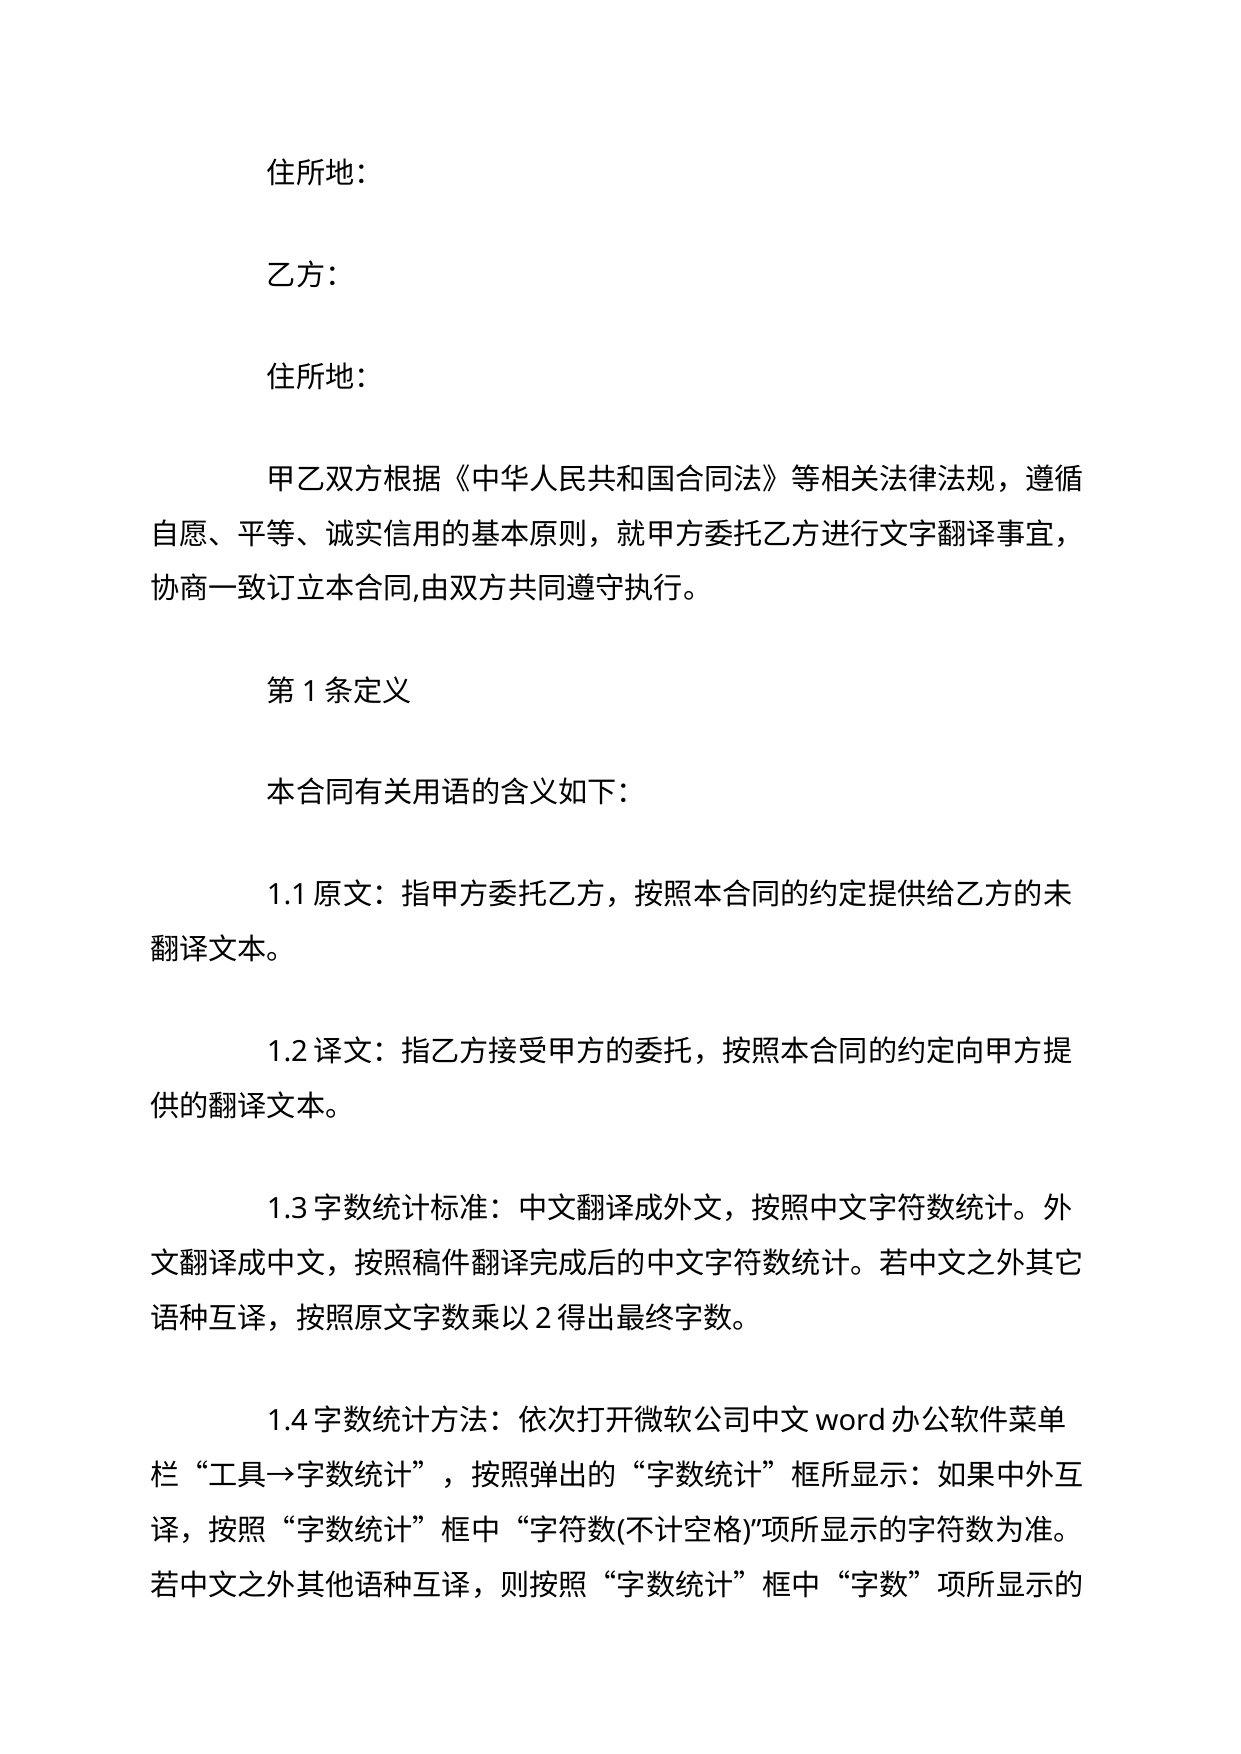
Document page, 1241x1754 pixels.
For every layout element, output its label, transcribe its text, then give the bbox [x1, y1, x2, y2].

text 乙方： [150, 252, 1090, 294]
text 甲乙双方根据《中华人民共和国合同法》等相关法律法规，遵循自愿、平等、诚实信用的基本原则，就甲方委托乙方进行文字翻译事宜，协商一致订立本合同,由双方共同遵守执行。 [150, 455, 1090, 607]
text 住所地： [150, 353, 1090, 396]
text 1.1原文：指甲方委托乙方，按照本合同的约定提供给乙方的未翻译文本。 [150, 871, 1090, 968]
text 第1条定义 [150, 667, 1090, 709]
text 本合同有关用语的含义如下： [150, 769, 1090, 811]
text 1.3字数统计标准：中文翻译成外文，按照中文字符数统计。外文翻译成中文，按照稿件翻译完成后的中文字符数统计。若中文之外其它语种互译，按照原文字数乘以2得出最终字数。 [150, 1184, 1090, 1337]
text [150, 1396, 1090, 1603]
text 住所地： [150, 150, 1090, 192]
text 1.2译文：指乙方接受甲方的委托，按照本合同的约定向甲方提供的翻译文本。 [150, 1028, 1090, 1125]
